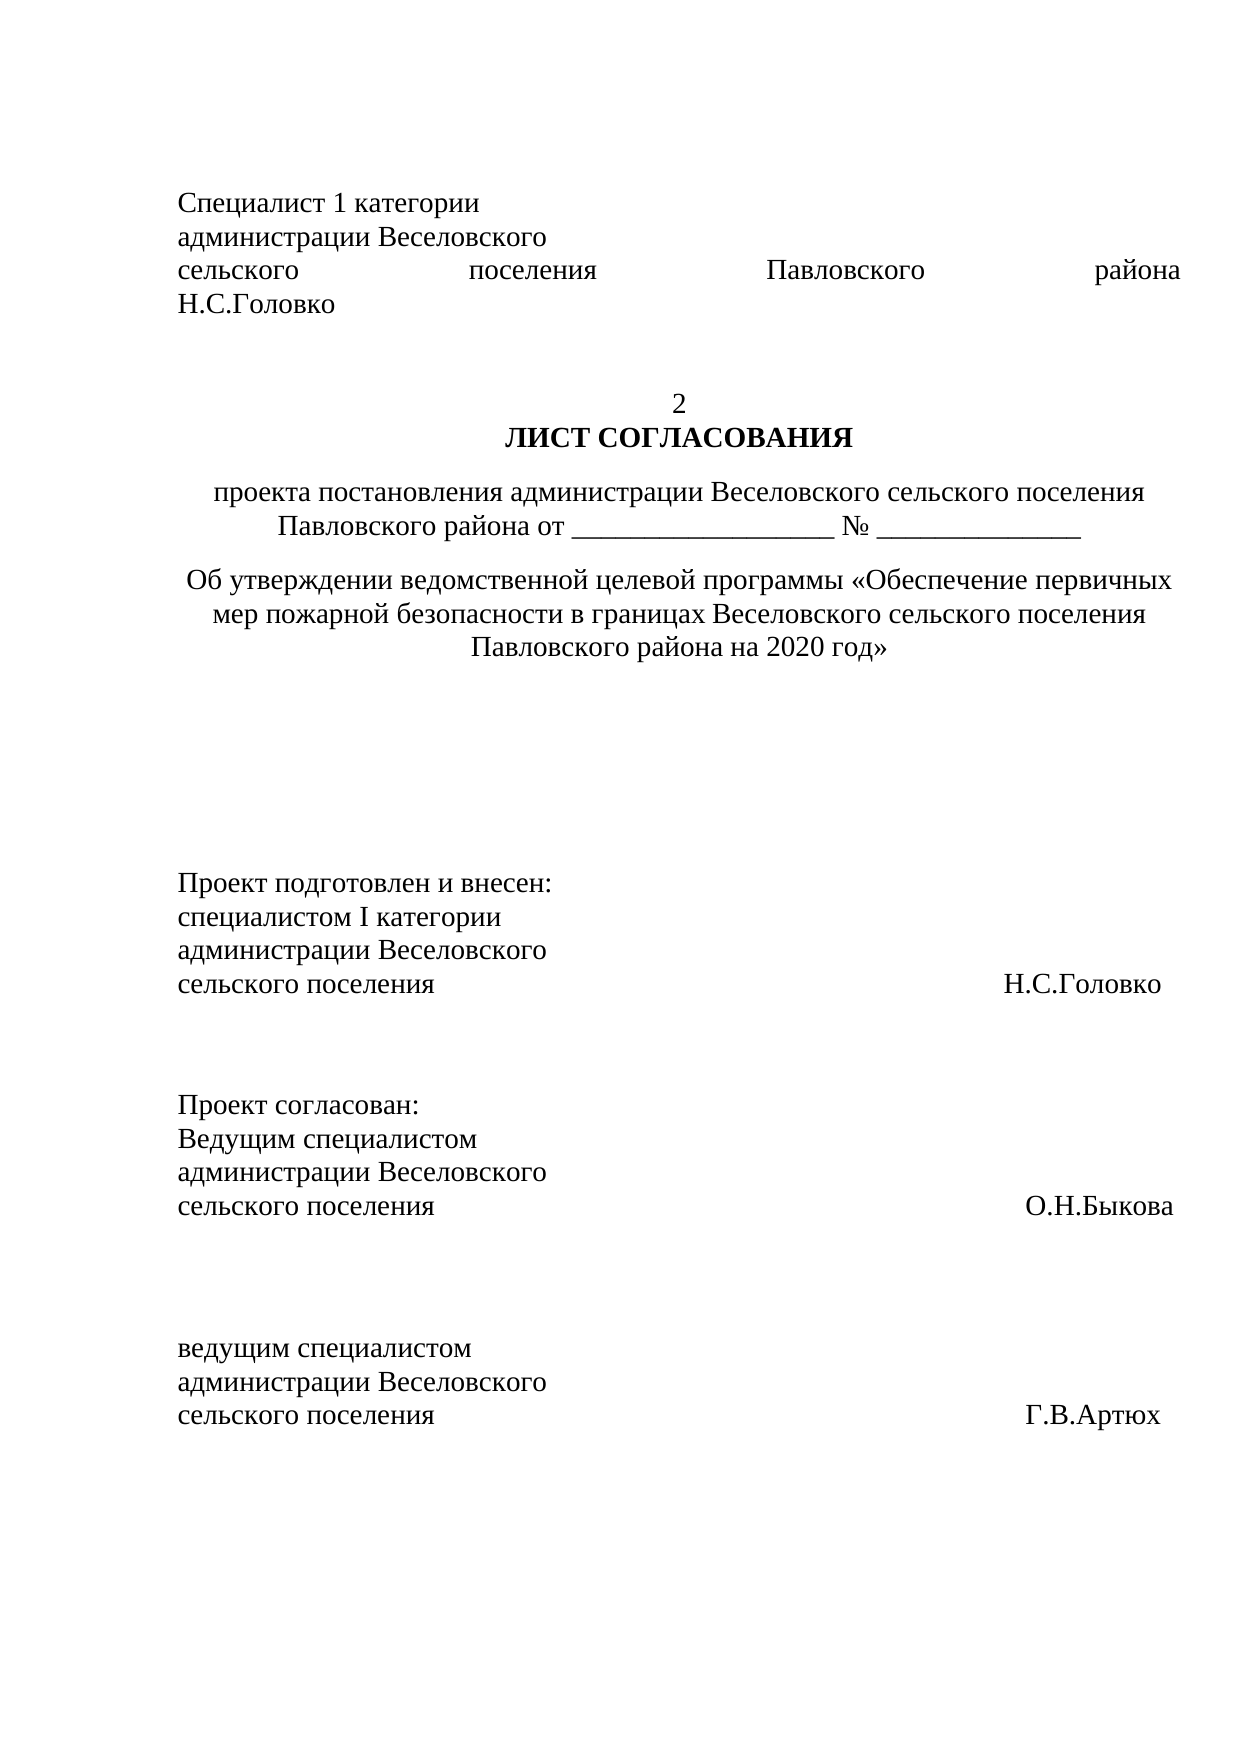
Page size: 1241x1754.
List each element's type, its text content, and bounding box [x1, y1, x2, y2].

text проекта постановления администрации Веселовского сельского поселения Павловского района от __________________ № ______________ [177, 474, 1181, 541]
text администрации Веселовского [177, 219, 1181, 252]
text 2 [177, 386, 1181, 420]
text специалистом I категории [177, 899, 1181, 932]
text Об утверждении ведомственной целевой программы «Обеспечение первичных мер пожарной безопасности в границах Веселовского сельского поселения Павловского района на 2020 год» [177, 562, 1181, 663]
text ведущим специалистом [177, 1330, 1181, 1364]
text администрации Веселовского [177, 1364, 1181, 1397]
text сельского поселения Г.В.Артюх [177, 1397, 1181, 1431]
text администрации Веселовского [177, 1154, 1181, 1188]
text сельского поселения Павловского района Н.С.Головко [177, 252, 1181, 319]
text Проект согласован: [177, 1087, 1181, 1121]
text Специалист 1 категории [177, 185, 1181, 219]
text сельского поселения О.Н.Быкова [177, 1188, 1181, 1222]
text Ведущим специалистом [177, 1121, 1181, 1154]
text сельского поселения Н.С.Головко [177, 966, 1181, 999]
text Проект подготовлен и внесен: [177, 865, 1181, 899]
text администрации Веселовского [177, 932, 1181, 966]
text ЛИСТ СОГЛАСОВАНИЯ [177, 420, 1181, 453]
